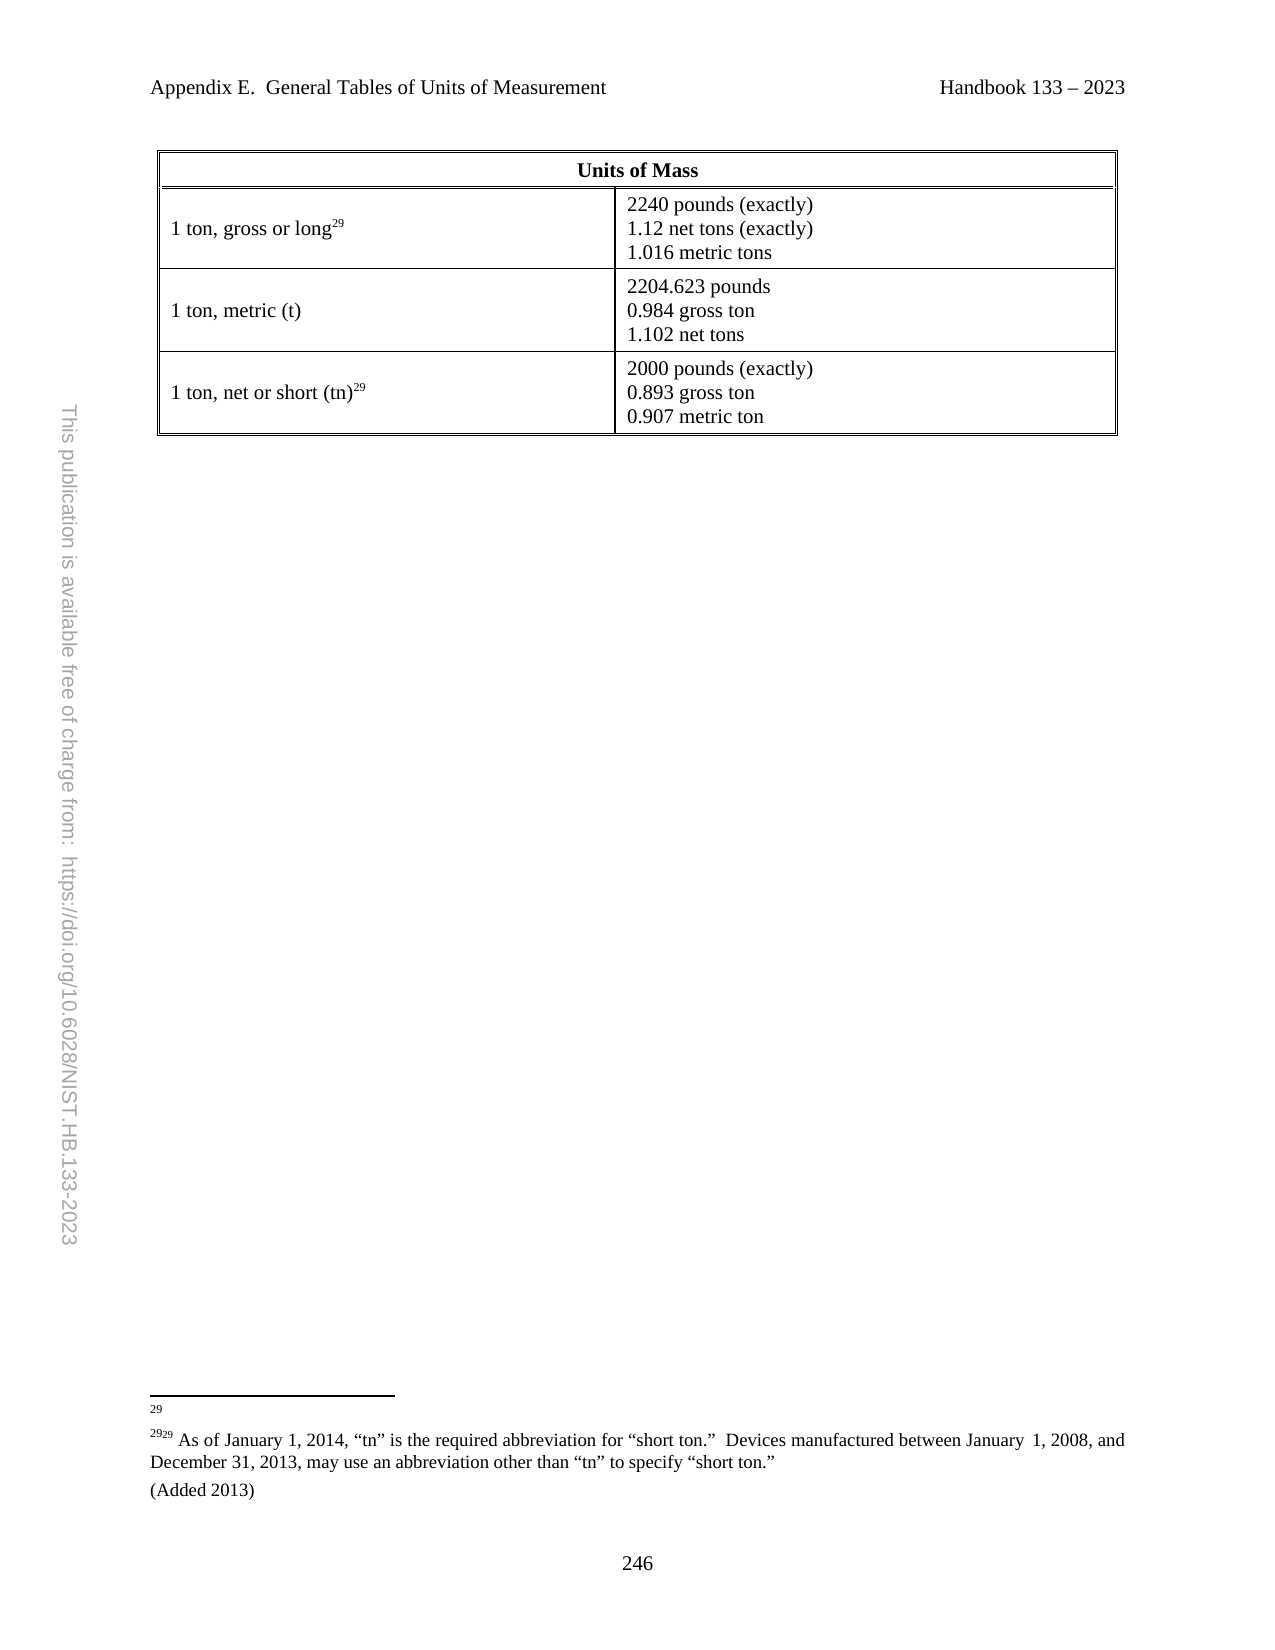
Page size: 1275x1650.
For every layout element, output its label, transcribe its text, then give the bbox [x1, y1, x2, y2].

table_header Units of Mass [160, 153, 1115, 186]
table_cell 1 ton, gross or long [159, 186, 614, 268]
table_cell 2240 pounds (exactly) 1.12 net tons (exactly) 1.016 metric tons [616, 186, 1117, 268]
table_cell 2204.623 pounds 0.984 gross ton 1.102 net tons [616, 269, 1115, 351]
table_cell 1 ton, metric (t) [160, 269, 614, 351]
table_cell 1 ton, net or short (tn)29 [160, 352, 614, 433]
table_cell 2000 pounds (exactly) 0.893 gross ton 0.907 metric ton [616, 352, 1115, 433]
